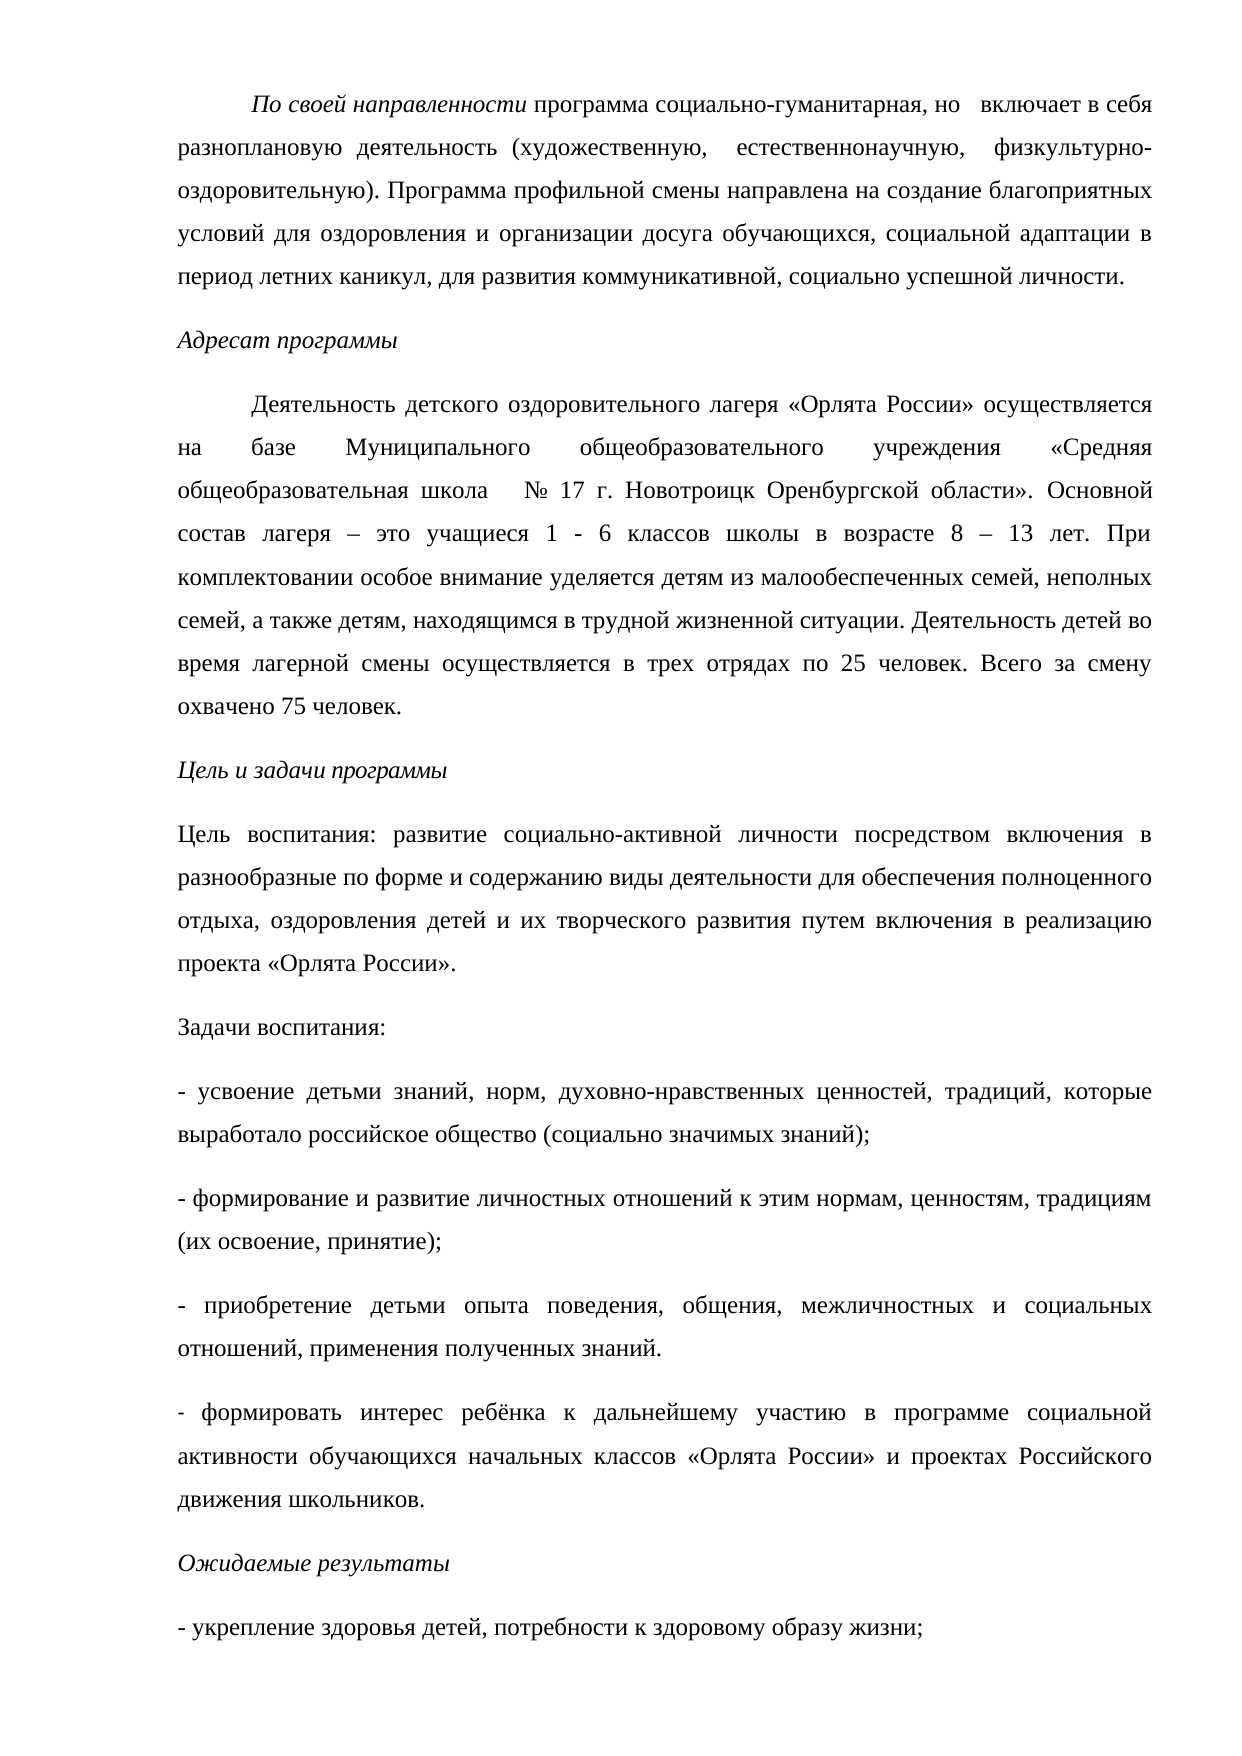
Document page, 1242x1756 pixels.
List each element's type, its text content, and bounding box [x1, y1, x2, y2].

text Деятельность детского оздоровительного лагеря «Орлята России» осуществляется на базе Муниципального общеобразовательного учреждения «Средняя общеобразовательная школа № . Новотроицк Оренбургской области». Основной состав лагеря – это учащиеся 1 - 6 классов школы в возрасте 8 – 13 лет. При комплектовании особое внимание уделяется детям из малообеспеченных семей, неполных семей, а также детям, находящимся в трудной жизненной ситуации. Деятельность детей во время лагерной смены осуществляется в трех отрядах по 25 человек. Всего за смену охвачено 75 человек. [177, 389, 1153, 720]
text Цель воспитания: развитие социально-активной личности посредством включения в разнообразные по форме и содержанию виды деятельности для обеспечения полноценного отдыха, оздоровления детей и их творческого развития путем включения в реализацию проекта «Орлята России». [177, 819, 1153, 977]
text - формирование и развитие личностных отношений к этим нормам, ценностям, традициям (их освоение, принятие); [177, 1183, 1153, 1255]
text - формировать интерес ребёнка к дальнейшему участию в программе социальной активности обучающихся начальных классов «Орлята России» и проектах Российского движения школьников. [177, 1397, 1153, 1513]
text Ожидаемые результаты [177, 1548, 1153, 1577]
text Цель и задачи программы [177, 755, 1153, 784]
text Адресат программы [177, 325, 1153, 354]
text - усвоение детьми знаний, норм, духовно-нравственных ценностей, традиций, которые выработало российское общество (социально значимых знаний); [177, 1076, 1153, 1148]
text По своей направленности программа социально-гуманитарная, но включает в себя разноплановую деятельность (художественную, естественнонаучную, физкультурно-оздоровительную). Программа профильной смены направлена на создание благоприятных условий для оздоровления и организации досуга обучающихся, социальной адаптации в период летних каникул, для развития коммуникативной, социально успешной личности. [177, 89, 1153, 290]
text - приобретение детьми опыта поведения, общения, межличностных и социальных отношений, применения полученных знаний. [177, 1290, 1153, 1362]
text - укрепление здоровья детей, потребности к здоровому образу жизни; [177, 1612, 1153, 1641]
text Задачи воспитания: [177, 1012, 1153, 1041]
